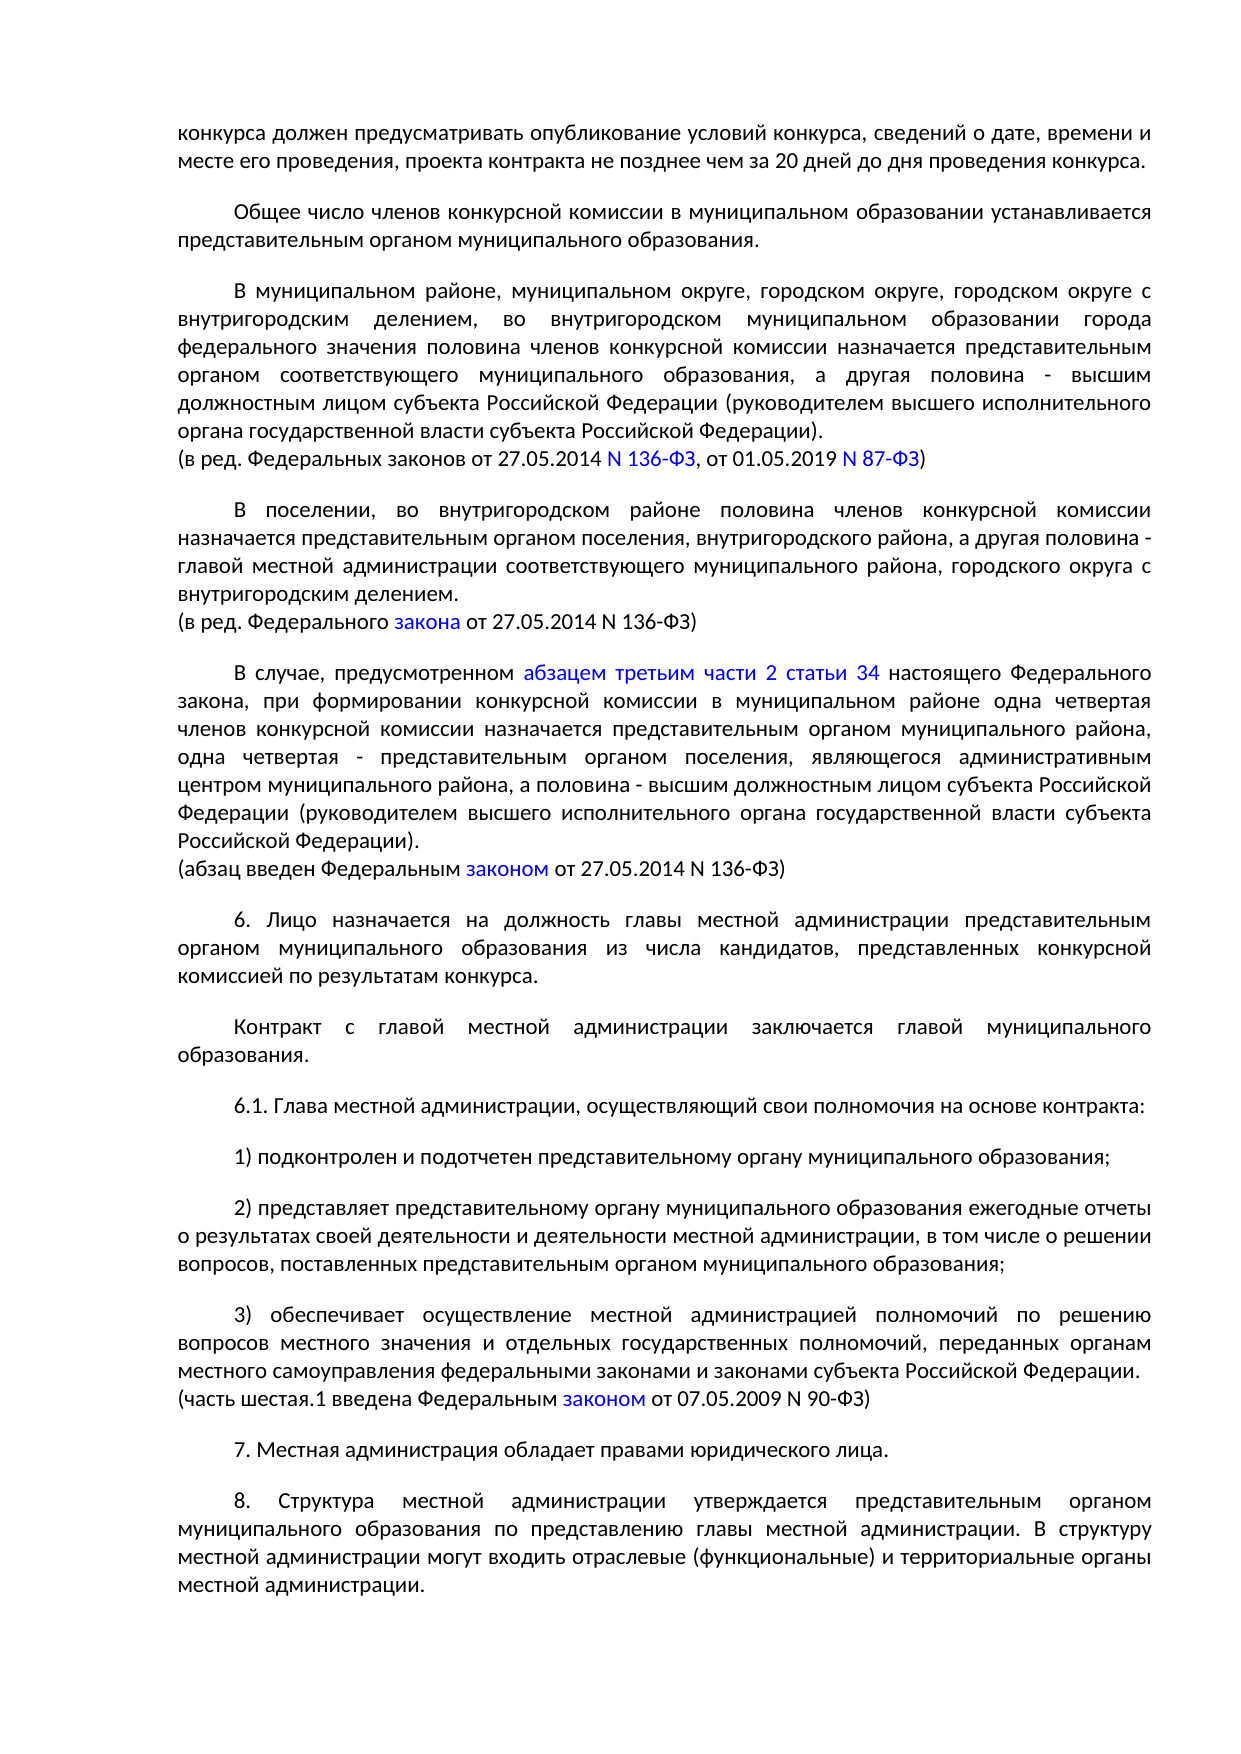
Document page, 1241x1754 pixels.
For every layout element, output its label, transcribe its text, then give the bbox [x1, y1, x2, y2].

text Общее число членов конкурсной комиссии в муниципальном образовании устанавливается представительным органом муниципального образования. [177, 197, 1152, 253]
text (в ред. Федеральных законов от 27.05.2014 N 136-ФЗ, от 01.05.2019 N 87-ФЗ) [177, 444, 1152, 472]
text (в ред. Федерального закона от 27.05.2014 N 136-ФЗ) [177, 607, 1152, 635]
text В поселении, во внутригородском районе половина членов конкурсной комиссии назначается представительным органом поселения, внутригородского района, а другая половина - главой местной администрации соответствующего муниципального района, городского округа с внутригородским делением. [177, 495, 1152, 607]
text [177, 118, 1152, 174]
text 2) представляет представительному органу муниципального образования ежегодные отчеты о результатах своей деятельности и деятельности местной администрации, в том числе о решении вопросов, поставленных представительным органом муниципального образования; [177, 1193, 1152, 1277]
text (абзац введен Федеральным законом от 27.05.2014 N 136-ФЗ) [177, 854, 1152, 882]
text В муниципальном районе, муниципальном округе, городском округе, городском округе с внутригородским делением, во внутригородском муниципальном образовании города федерального значения половина членов конкурсной комиссии назначается представительным органом соответствующего муниципального образования, а другая половина - высшим должностным лицом субъекта Российской Федерации (руководителем высшего исполнительного органа государственной власти субъекта Российской Федерации). [177, 276, 1152, 444]
text В случае, предусмотренном абзацем третьим части 2 статьи 34 настоящего Федерального закона, при формировании конкурсной комиссии в муниципальном районе одна четвертая членов конкурсной комиссии назначается представительным органом муниципального района, одна четвертая - представительным органом поселения, являющегося административным центром муниципального района, а половина - высшим должностным лицом субъекта Российской Федерации (руководителем высшего исполнительного органа государственной власти субъекта Российской Федерации). [177, 658, 1152, 854]
text 3) обеспечивает осуществление местной администрацией полномочий по решению вопросов местного значения и отдельных государственных полномочий, переданных органам местного самоуправления федеральными законами и законами субъекта Российской Федерации. [177, 1300, 1152, 1384]
text 8. Структура местной администрации утверждается представительным органом муниципального образования по представлению главы местной администрации. В структуру местной администрации могут входить отраслевые (функциональные) и территориальные органы местной администрации. [177, 1486, 1152, 1598]
text (часть шестая.1 введена Федеральным законом от 07.05.2009 N 90-ФЗ) [177, 1384, 1152, 1412]
text 1) подконтролен и подотчетен представительному органу муниципального образования; [177, 1142, 1152, 1170]
text Контракт с главой местной администрации заключается главой муниципального образования. [177, 1012, 1152, 1068]
text 6.1. Глава местной администрации, осуществляющий свои полномочия на основе контракта: [177, 1091, 1152, 1119]
text 6. Лицо назначается на должность главы местной администрации представительным органом муниципального образования из числа кандидатов, представленных конкурсной комиссией по результатам конкурса. [177, 905, 1152, 989]
text 7. Местная администрация обладает правами юридического лица. [177, 1435, 1152, 1463]
